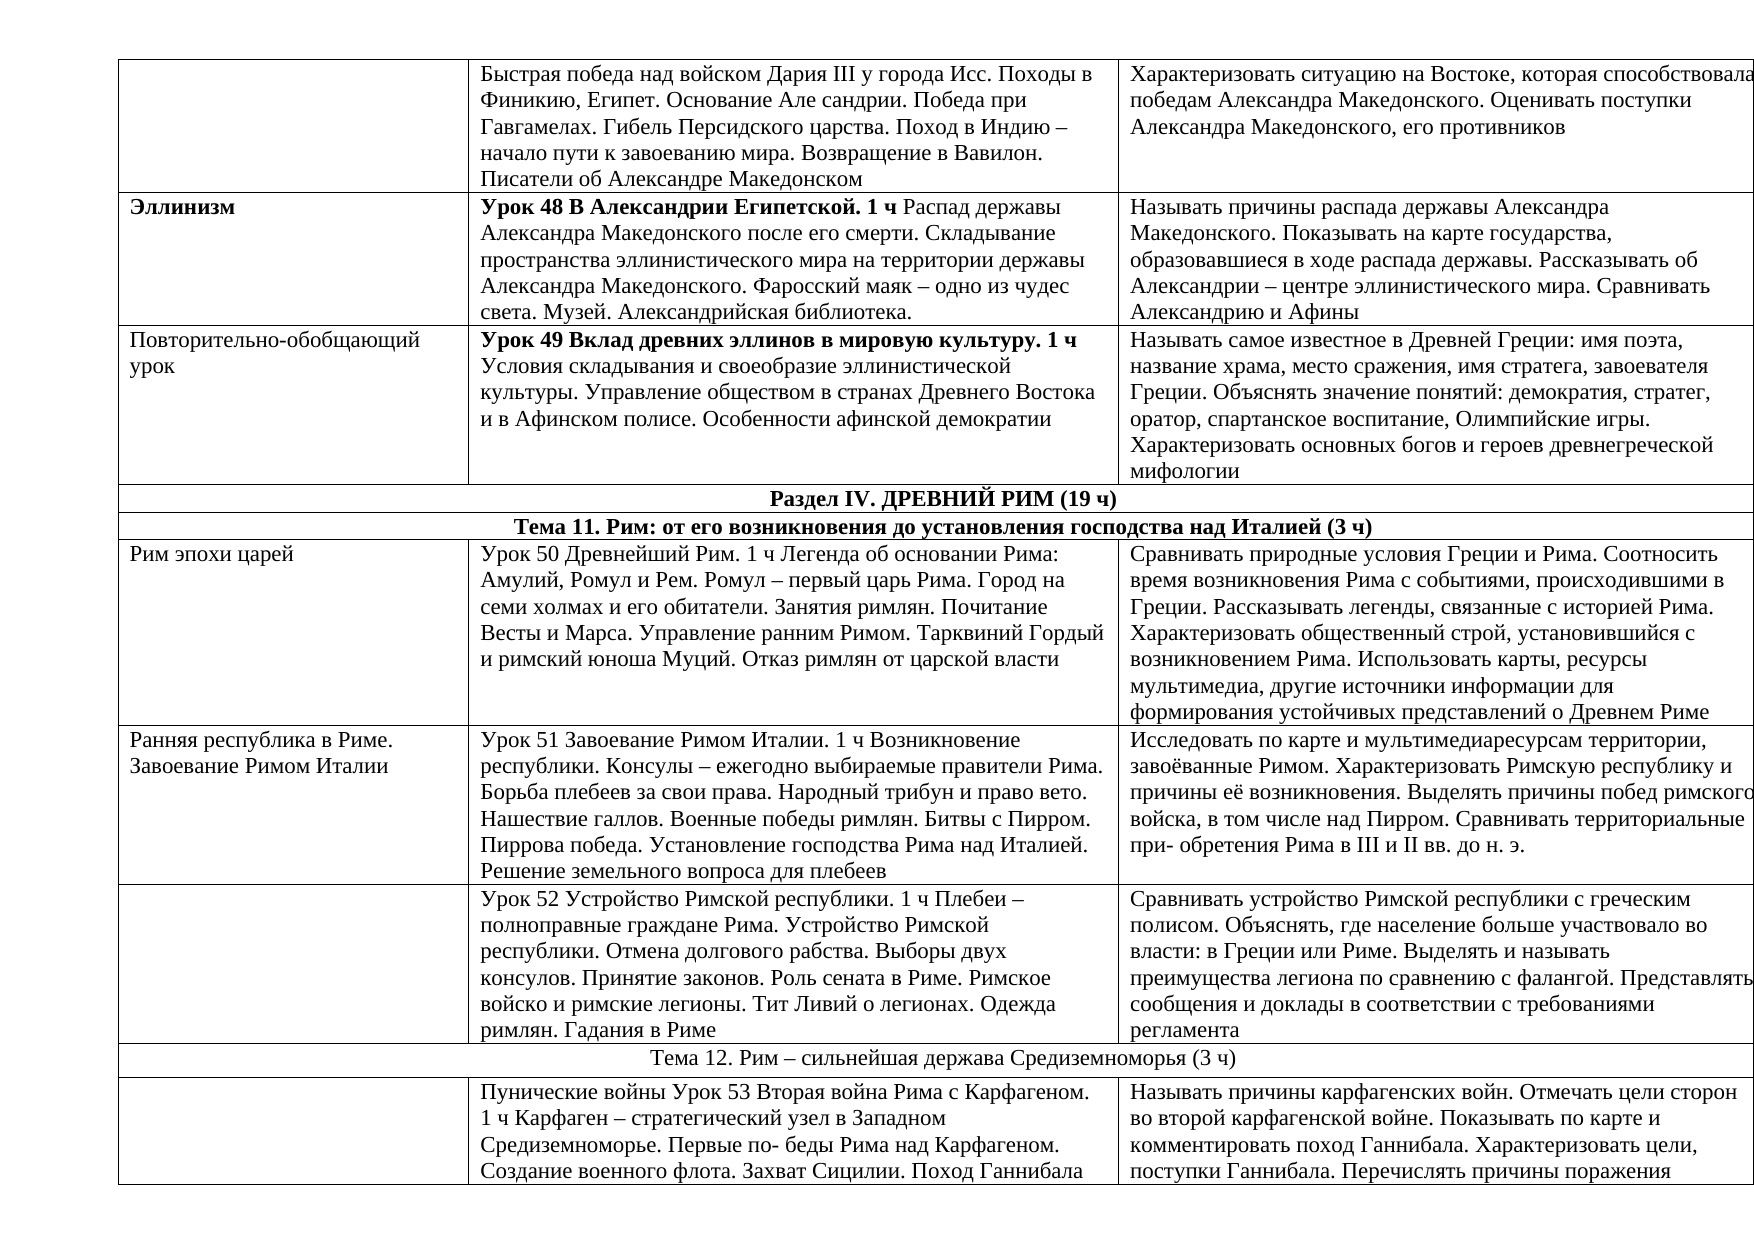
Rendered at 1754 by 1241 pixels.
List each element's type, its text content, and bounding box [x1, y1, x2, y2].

table_cell Исследовать по карте и мультимедиаресурсам территории, завоёванные Римом. Характеризовать Римскую республику и причины её возникновения. Выделять причины побед римского войска, в том числе над Пирром. Сравнивать территориальные при- обретения Рима в III и II вв. до н. э. [1119, 726, 1753, 884]
table_cell Тема 12. Рим – сильнейшая держава Средиземноморья (3 ч) [119, 1044, 1753, 1077]
table_cell [119, 1078, 468, 1183]
table_cell Тема 11. Рим: от его возникновения до установления господства над Италией (3 ч) [119, 513, 1753, 539]
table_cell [119, 60, 468, 192]
table_cell Урок 48 В Александрии Египетской. 1 ч Распад державы Александра Македонского после его смерти. Складывание пространства эллинистического мира на территории державы Александра Македонского. Фаросский маяк – одно из чудес света. Музей. Александрийская библиотека. [469, 193, 1118, 325]
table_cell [1119, 1078, 1753, 1183]
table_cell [469, 1078, 1118, 1183]
table_cell Называть причины распада державы Александра Македонского. Показывать на карте государства, образовавшиеся в ходе распада державы. Рассказывать об Александрии – центре эллинистического мира. Сравнивать Александрию и Афины [1119, 193, 1753, 325]
table_cell Сравнивать устройство Римской республики с греческим полисом. Объяснять, где население больше участвовало во власти: в Греции или Риме. Выделять и называть преимущества легиона по сравнению с фалангой. Представлять сообщения и доклады в соответствии с требованиями регламента [1119, 885, 1753, 1043]
table_cell Ранняя республика в Риме. Завоевание Римом Италии [119, 726, 468, 884]
table_cell Эллинизм [119, 193, 468, 325]
table_cell Сравнивать природные условия Греции и Рима. Соотносить время возникновения Рима с событиями, происходившими в Греции. Рассказывать легенды, связанные с историей Рима. Характеризовать общественный строй, установившийся с возникновением Рима. Использовать карты, ресурсы мультимедиа, другие источники информации для формирования устойчивых представлений о Древнем Риме [1119, 540, 1753, 724]
table_cell Урок 52 Устройство Римской республики. 1 ч Плебеи – полноправные граждане Рима. Устройство Римской республики. Отмена долгового рабства. Выборы двух консулов. Принятие законов. Роль сената в Риме. Римское войско и римские легионы. Тит Ливий о легионах. Одежда римлян. Гадания в Риме [469, 885, 1118, 1043]
table_cell Раздел IV. ДРЕВНИЙ РИМ (19 ч) [119, 485, 1753, 512]
table_cell [119, 885, 468, 1043]
table_cell Называть самое известное в Древней Греции: имя поэта, название храма, место сражения, имя стратега, завоевателя Греции. Объяснять значение понятий: демократия, стратег, оратор, спартанское воспитание, Олимпийские игры. Характеризовать основных богов и героев древнегреческой мифологии [1119, 326, 1753, 484]
table_cell Урок 50 Древнейший Рим. 1 ч Легенда об основании Рима: Амулий, Ромул и Рем. Ромул – первый царь Рима. Город на семи холмах и его обитатели. Занятия римлян. Почитание Весты и Марса. Управление ранним Римом. Тарквиний Гордый и римский юноша Муций. Отказ римлян от царской власти [469, 540, 1118, 724]
table_cell Рим эпохи царей [119, 540, 468, 724]
table_cell Урок 49 Вклад древних эллинов в мировую культуру. 1 ч Условия складывания и своеобразие эллинистической культуры. Управление обществом в странах Древнего Востока и в Афинском полисе. Особенности афинской демократии [469, 326, 1118, 484]
table_cell Повторительно-обобщающий урок [119, 326, 468, 484]
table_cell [469, 60, 1118, 192]
table_cell Урок 51 Завоевание Римом Италии. 1 ч Возникновение республики. Консулы – ежегодно выбираемые правители Рима. Борьба плебеев за свои права. Народный трибун и право вето. Нашествие галлов. Военные победы римлян. Битвы с Пирром. Пиррова победа. Установление господства Рима над Италией. Решение земельного вопроса для плебеев [469, 726, 1118, 884]
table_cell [1119, 60, 1753, 192]
